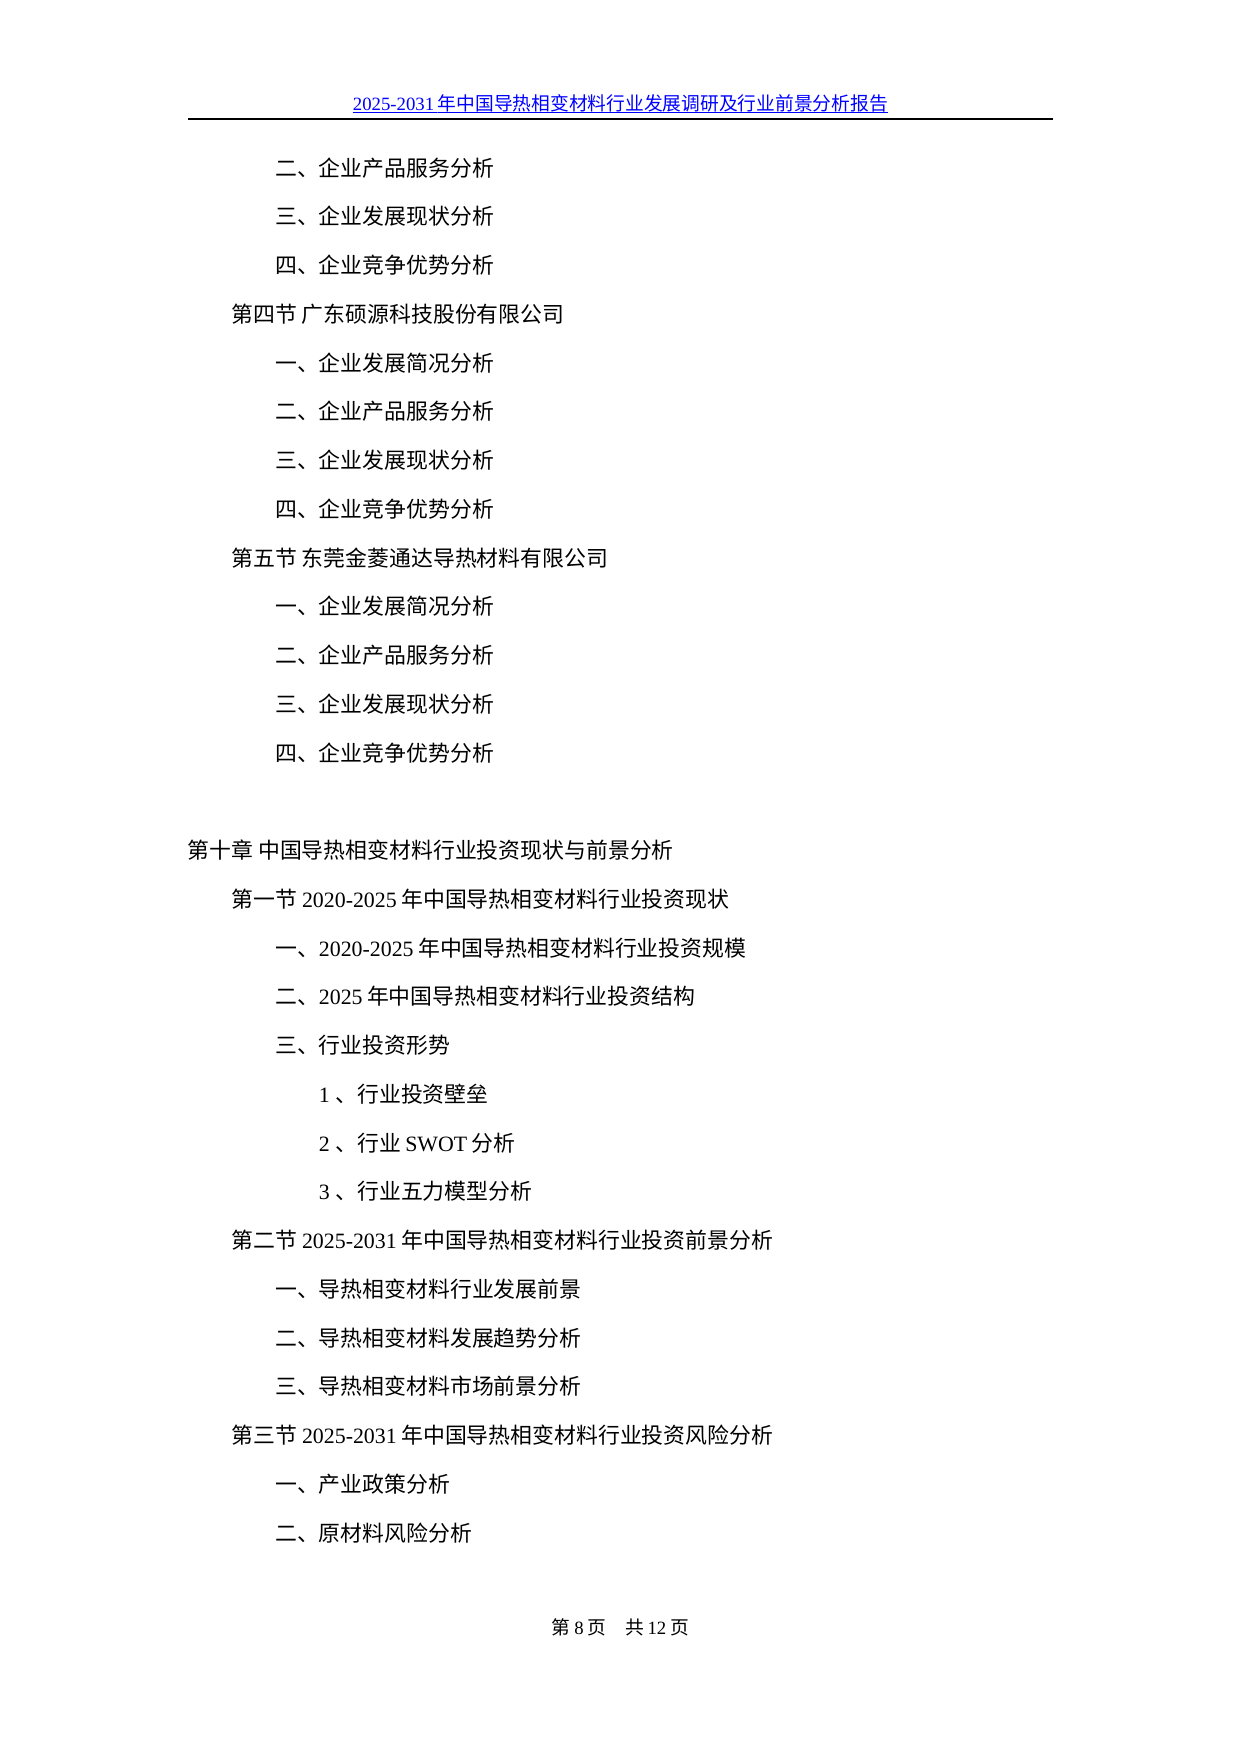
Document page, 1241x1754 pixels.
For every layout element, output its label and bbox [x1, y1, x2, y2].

text [187, 150, 1053, 1548]
